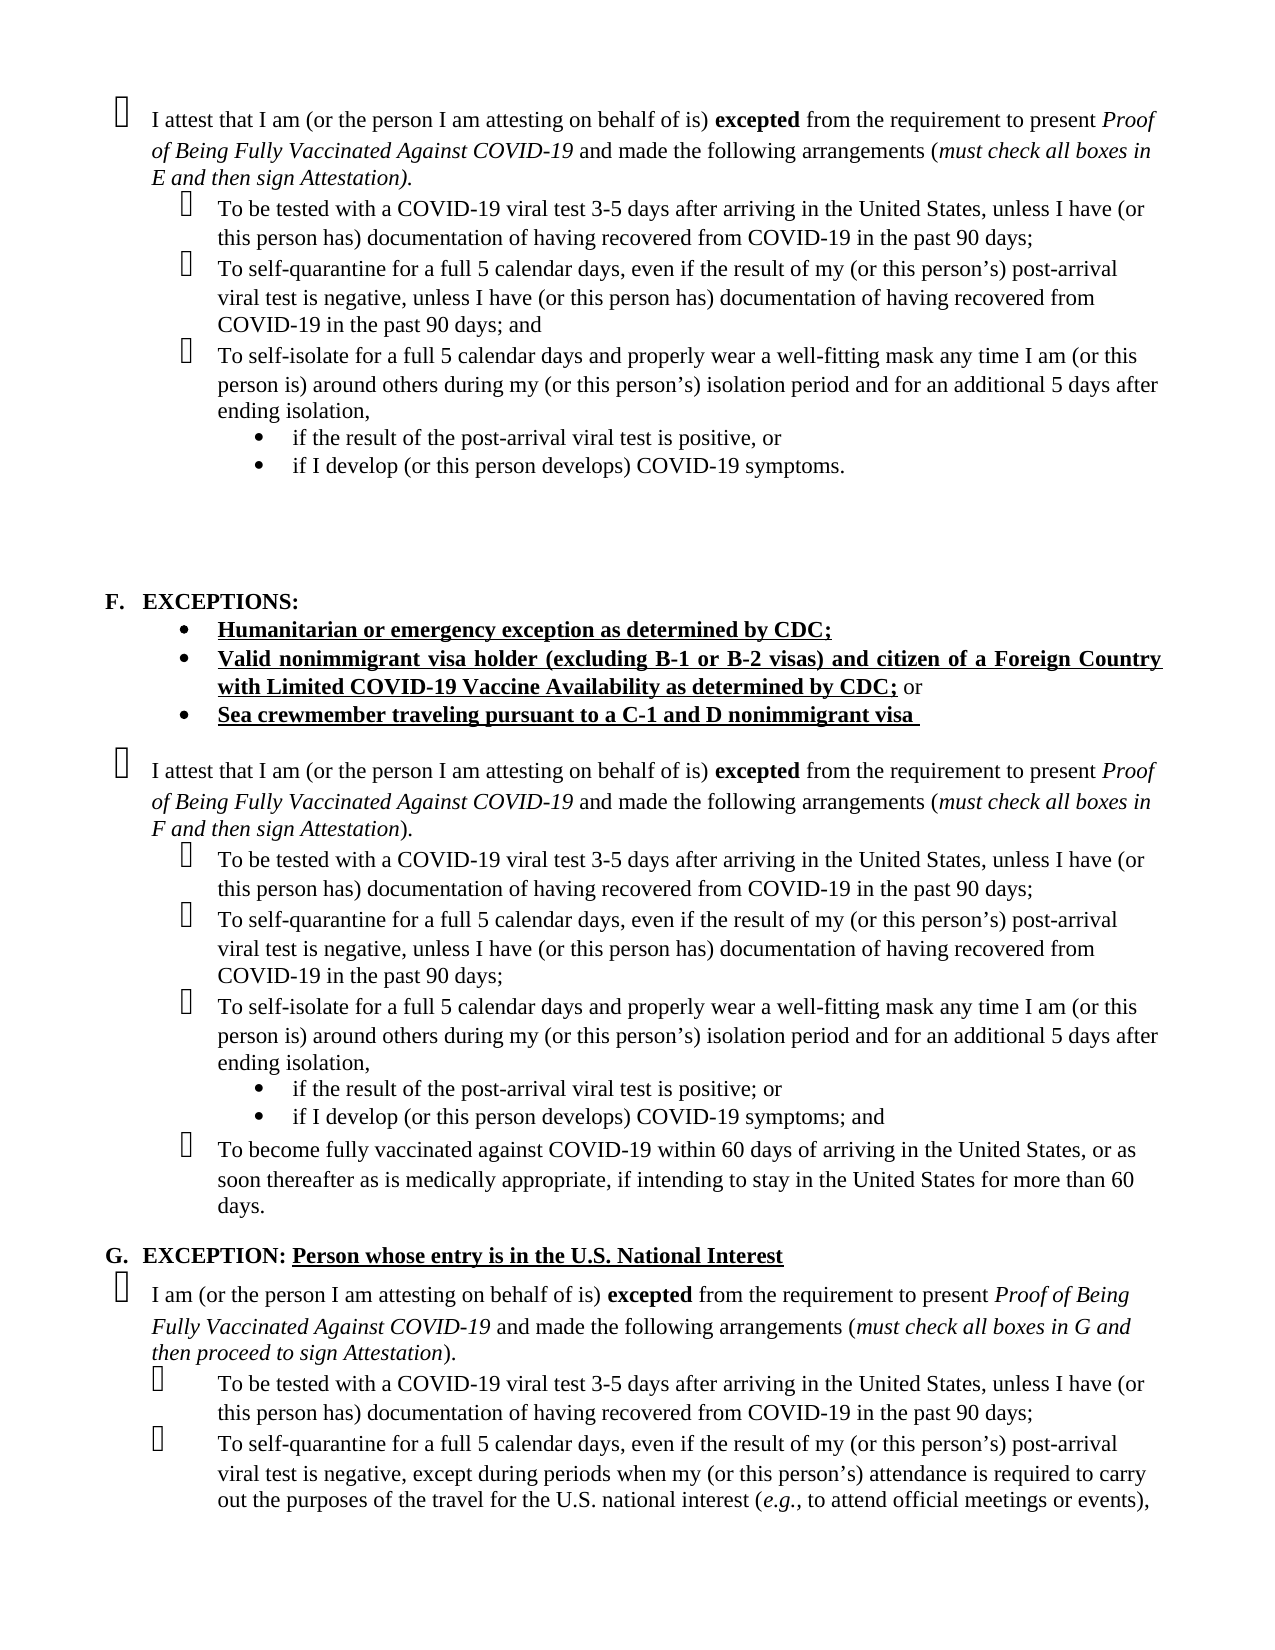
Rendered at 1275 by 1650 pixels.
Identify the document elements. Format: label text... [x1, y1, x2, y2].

list To be tested with a COVID-19 viral test 3-5 days after arriving in the United States, unless I have (or this person has) documentation of having recovered from COVID-19 in the past 90 days; [151, 1365, 1162, 1426]
list Valid nonimmigrant visa holder (excluding B-1 or B-2 visas) and citizen of a Foreign Country with Limited COVID-19 Vaccine Availability as determined by CDC; or [180, 644, 1162, 699]
list if the result of the post-arrival viral test is positive; or [255, 1075, 1162, 1101]
list Humanitarian or emergency exception as determined by CDC; [180, 616, 1162, 642]
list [151, 1426, 1162, 1513]
list if the result of the post-arrival viral test is positive, or [255, 424, 1162, 450]
list EXCEPTIONS: [105, 588, 1162, 614]
list To self-quarantine for a full 5 calendar days, even if the result of my (or this person’s) post-arrival viral test is negative, unless I have (or this person has) documentation of having recovered from COVID-19 in the past 90 days; [180, 901, 1162, 988]
list I am (or the person I am attesting on behalf of is) excepted from the requirement to present Proof of Being Fully Vaccinated Against COVID-19 and made the following arrangements (must check all boxes in G and then proceed to sign Attestation). [114, 1271, 1162, 1365]
list if I develop (or this person develops) COVID-19 symptoms. [255, 452, 1162, 479]
list if I develop (or this person develops) COVID-19 symptoms; and [255, 1103, 1162, 1130]
list EXCEPTION: Person whose entry is in the U.S. National Interest [105, 1243, 1162, 1269]
list To self-quarantine for a full 5 calendar days, even if the result of my (or this person’s) post-arrival viral test is negative, unless I have (or this person has) documentation of having recovered from COVID-19 in the past 90 days; and [180, 250, 1162, 337]
list I attest that I am (or the person I am attesting on behalf of is) excepted from the requirement to present Proof of Being Fully Vaccinated Against COVID-19 and made the following arrangements (must check all boxes in E and then sign Attestation). [114, 96, 1162, 190]
list Sea crewmember traveling pursuant to a C-1 and D nonimmigrant visa [180, 701, 1162, 728]
list To be tested with a COVID-19 viral test 3-5 days after arriving in the United States, unless I have (or this person has) documentation of having recovered from COVID-19 in the past 90 days; [180, 190, 1162, 250]
list To be tested with a COVID-19 viral test 3-5 days after arriving in the United States, unless I have (or this person has) documentation of having recovered from COVID-19 in the past 90 days; [180, 841, 1162, 901]
list I attest that I am (or the person I am attesting on behalf of is) excepted from the requirement to present Proof of Being Fully Vaccinated Against COVID-19 and made the following arrangements (must check all boxes in F and then sign Attestation). [114, 747, 1162, 841]
